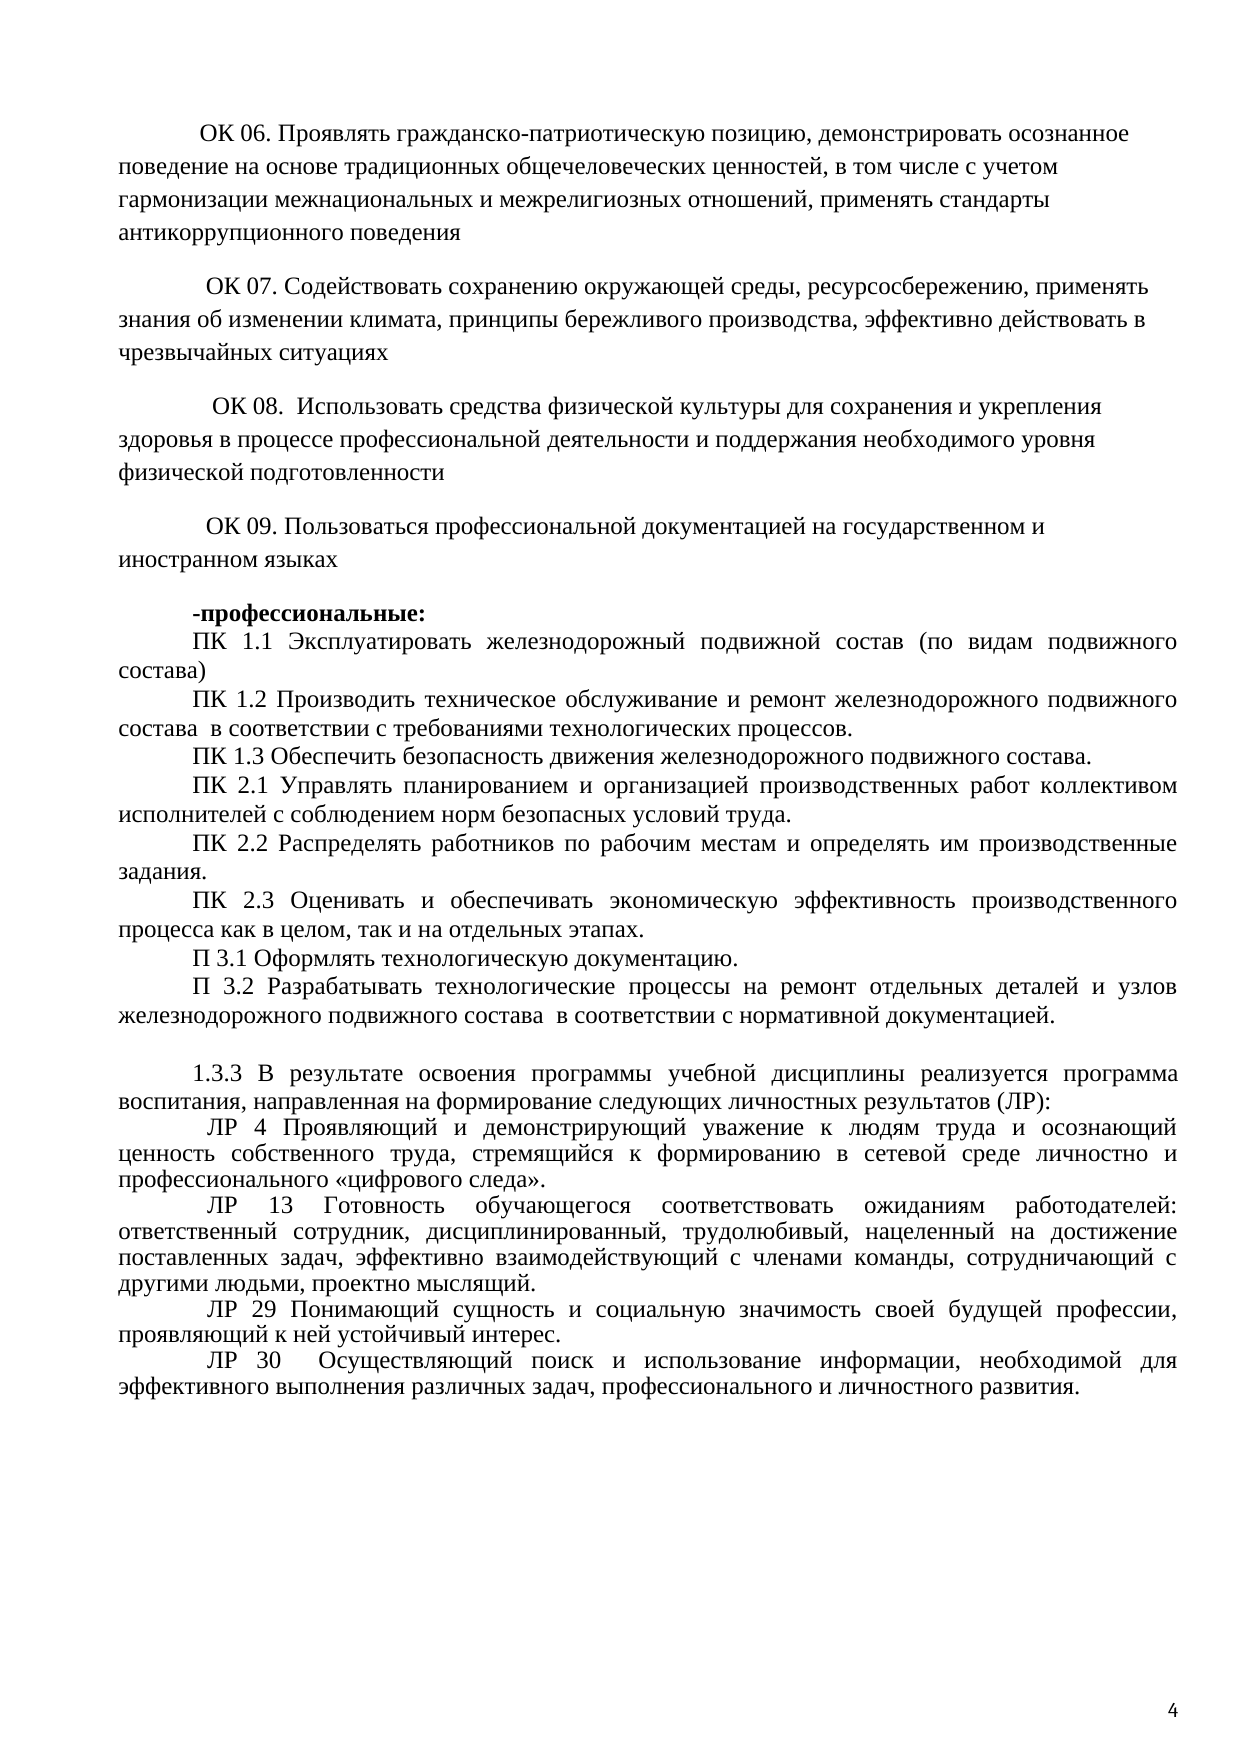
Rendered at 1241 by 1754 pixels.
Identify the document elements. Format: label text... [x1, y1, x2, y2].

text ЛР 4 Проявляющий и демонстрирующий уважение к людям труда и осознающий ценность собственного труда, стремящийся к формированию в сетевой среде личностно и профессионального «цифрового следа». [118, 1115, 1178, 1193]
text ПК 2.3 Оценивать и обеспечивать экономическую эффективность производственного процесса как в целом, так и на отдельных этапах. [118, 885, 1178, 943]
text ПК 2.2 Распределять работников по рабочим местам и определять им производственные задания. [118, 828, 1178, 885]
text ЛР 13 Готовность обучающегося соответствовать ожиданиям работодателей: ответственный сотрудник, дисциплинированный, трудолюбивый, нацеленный на достижение поставленных задач, эффективно взаимодействующий с членами команды, сотрудничающий с другими людьми, проектно мыслящий. [118, 1193, 1178, 1297]
text ОК 06. Проявлять гражданско-патриотическую позицию, демонстрировать осознанное поведение на основе традиционных общечеловеческих ценностей, в том числе с учетом гармонизации межнациональных и межрелигиозных отношений, применять стандарты антикоррупционного поведения [118, 118, 1178, 246]
text ЛР 29 Понимающий сущность и социальную значимость своей будущей профессии, проявляющий к ней устойчивый интерес. [118, 1297, 1178, 1348]
text ОК 09. Пользоваться профессиональной документацией на государственном и иностранном языках [118, 511, 1178, 573]
text ПК 1.1 Эксплуатировать железнодорожный подвижной состав (по видам подвижного состава) [118, 626, 1178, 684]
text ПК 2.1 Управлять планированием и организацией производственных работ коллективом исполнителей с соблюдением норм безопасных условий труда. [118, 770, 1178, 828]
text 1.3.3 В результате освоения программы учебной дисциплины реализуется программа воспитания, направленная на формирование следующих личностных результатов (ЛР): [118, 1058, 1178, 1115]
text -профессиональные: [118, 598, 1178, 626]
text П 3.1 Оформлять технологическую документацию. [118, 943, 1178, 971]
text ОК 07. Содействовать сохранению окружающей среды, ресурсосбережению, применять знания об изменении климата, принципы бережливого производства, эффективно действовать в чрезвычайных ситуациях [118, 271, 1178, 366]
text П 3.2 Разрабатывать технологические процессы на ремонт отдельных деталей и узлов железнодорожного подвижного состава в соответствии с нормативной документацией. [118, 971, 1178, 1029]
text ПК 1.3 Обеспечить безопасность движения железнодорожного подвижного состава. [118, 741, 1178, 770]
text ПК 1.2 Производить техническое обслуживание и ремонт железнодорожного подвижного состава в соответствии с требованиями технологических процессов. [118, 684, 1178, 741]
text ЛР 30 Осуществляющий поиск и использование информации, необходимой для эффективного выполнения различных задач, профессионального и личностного развития. [118, 1348, 1178, 1400]
text ОК 08. Использовать средства физической культуры для сохранения и укрепления здоровья в процессе профессиональной деятельности и поддержания необходимого уровня физической подготовленности [118, 391, 1178, 486]
